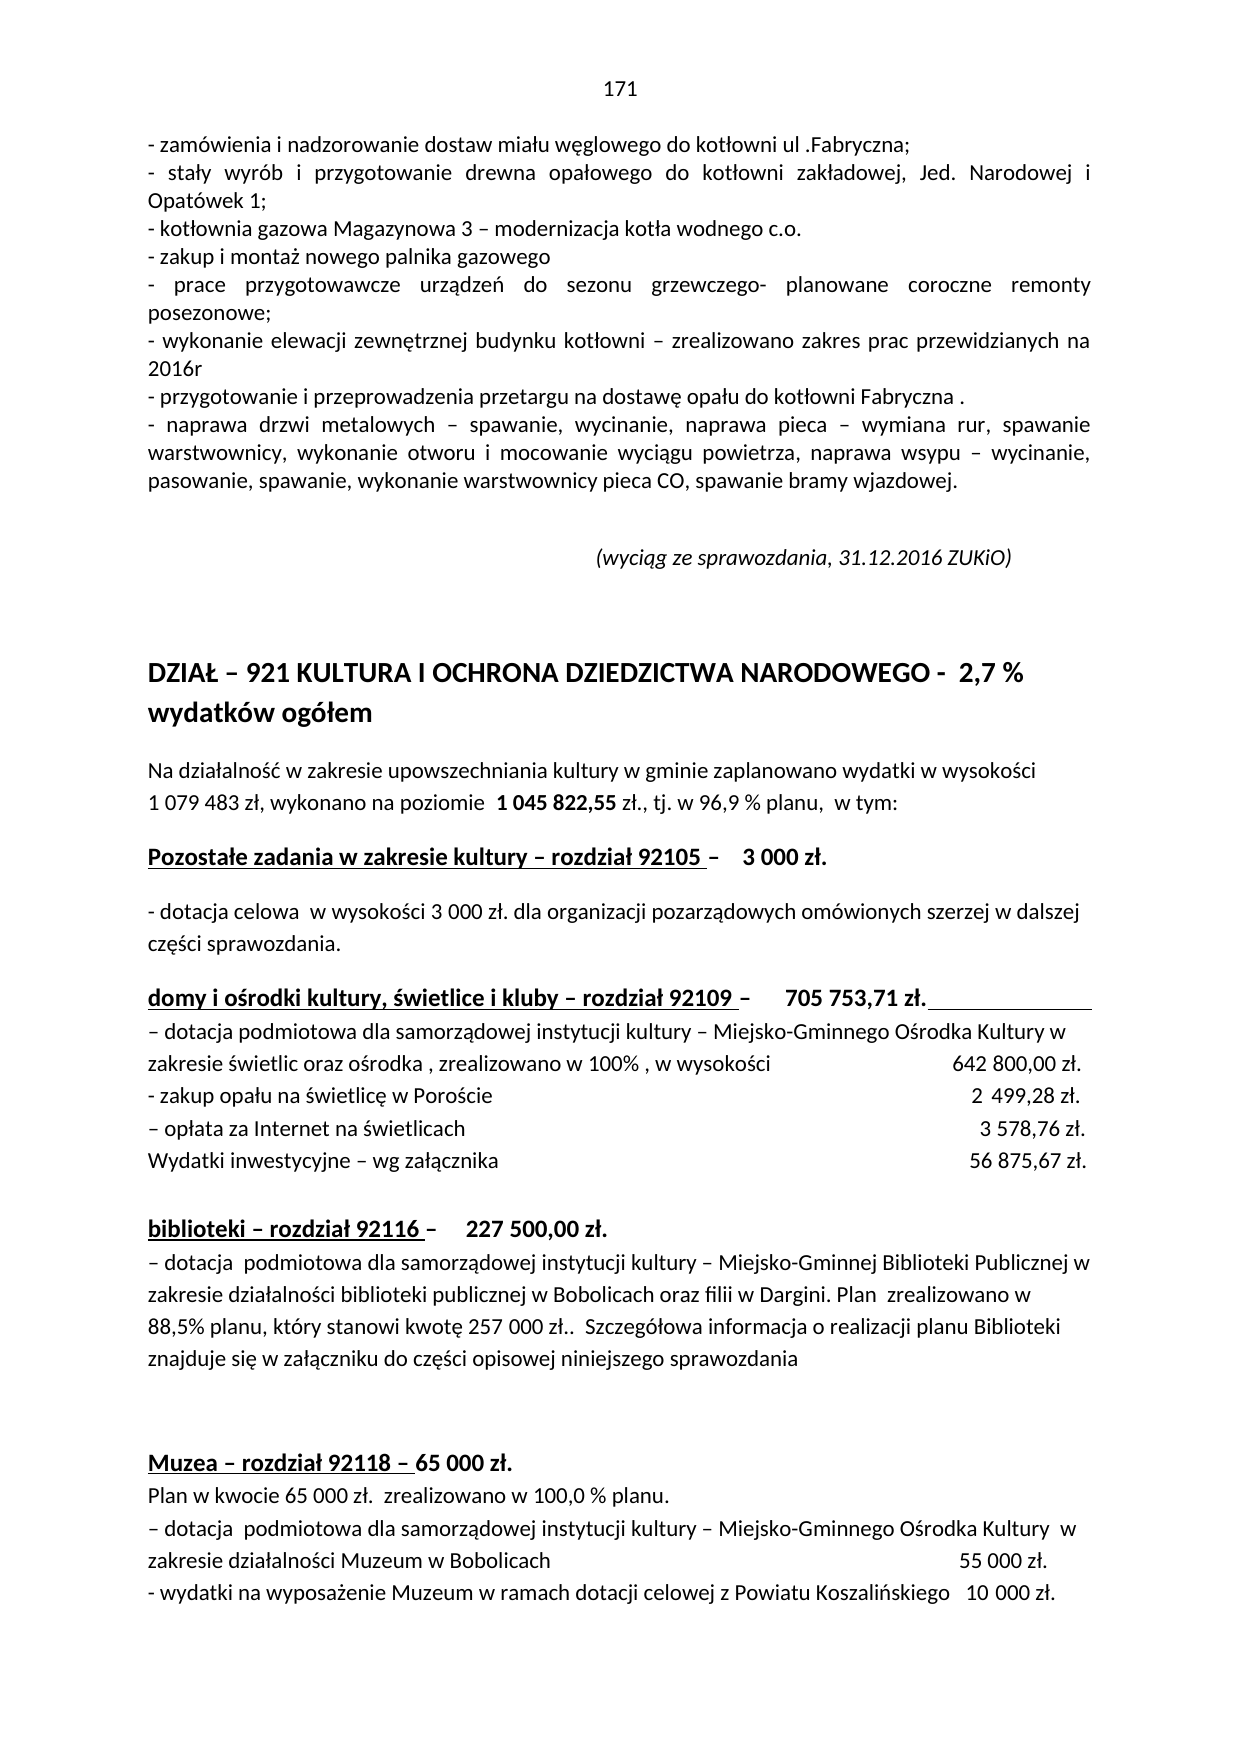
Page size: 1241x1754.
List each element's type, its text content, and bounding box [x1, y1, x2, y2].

text - przygotowanie i przeprowadzenia przetargu na dostawę opału do kotłowni Fabryczna . [148, 382, 1092, 410]
text DZIAŁ – 921 KULTURA I OCHRONA DZIEDZICTWA NARODOWEGO - 2,7 % wydatków ogółem [148, 654, 1092, 730]
text - zakup i montaż nowego palnika gazowego [148, 242, 1092, 270]
text - zakup opału na świetlicę w Poroście 2 499,28 zł. [148, 1082, 1092, 1110]
text - naprawa drzwi metalowych – spawanie, wycinanie, naprawa pieca – wymiana rur, spawanie warstwownicy, wykonanie otworu i mocowanie wyciągu powietrza, naprawa wsypu – wycinanie, pasowanie, spawanie, wykonanie warstwownicy pieca CO, spawanie bramy wjazdowej. [148, 410, 1092, 494]
text – dotacja podmiotowa dla samorządowej instytucji kultury – Miejsko-Gminnego Ośrodka Kultury w zakresie działalności Muzeum w Bobolicach 55 000 zł. [148, 1514, 1092, 1574]
text Muzea – rozdział 92118 – 65 000 zł. [148, 1447, 1092, 1477]
text Wydatki inwestycyjne – wg załącznika 56 875,67 zł. [148, 1146, 1092, 1174]
text - prace przygotowawcze urządzeń do sezonu grzewczego- planowane coroczne remonty posezonowe; [148, 270, 1092, 326]
text - zamówienia i nadzorowanie dostaw miału węglowego do kotłowni ul .Fabryczna; [148, 130, 1092, 158]
text Pozostałe zadania w zakresie kultury – rozdział 92105 – 3 000 zł. [148, 842, 1092, 872]
text Na działalność w zakresie upowszechniania kultury w gminie zaplanowano wydatki w wysokości 1 079 483 zł, wykonano na poziomie 1 045 822,55 zł., tj. w 96,9 % planu, w tym: [148, 756, 1092, 817]
text (wyciąg ze sprawozdania, 31.12.2016 ZUKiO) [516, 543, 1092, 571]
text domy i ośrodki kultury, świetlice i kluby – rozdział 92109 – 705 753,71 zł. – dotacja podmiotowa dla samorządowej instytucji kultury – Miejsko-Gminnego Ośrodka Kultury w zakresie świetlic oraz ośrodka , zrealizowano w 100% , w wysokości 642 800,00 zł. [148, 983, 1092, 1077]
text Plan w kwocie 65 000 zł. zrealizowano w 100,0 % planu. [148, 1482, 1092, 1510]
text - wydatki na wyposażenie Muzeum w ramach dotacji celowej z Powiatu Koszalińskiego 10 000 zł. [148, 1578, 1092, 1606]
text - stały wyrób i przygotowanie drewna opałowego do kotłowni zakładowej, Jed. Narodowej i Opatówek 1; [148, 158, 1092, 214]
text biblioteki – rozdział 92116 – 227 500,00 zł. – dotacja podmiotowa dla samorządowej instytucji kultury – Miejsko-Gminnej Biblioteki Publicznej w zakresie działalności biblioteki publicznej w Bobolicach oraz filii w Dargini. Plan zrealizowano w 88,5% planu, który stanowi kwotę 257 000 zł.. Szczegółowa informacja o realizacji planu Biblioteki znajduje się w załączniku do części opisowej niniejszego sprawozdania [148, 1213, 1092, 1372]
text - kotłownia gazowa Magazynowa 3 – modernizacja kotła wodnego c.o. [148, 214, 1092, 242]
text – opłata za Internet na świetlicach 3 578,76 zł. [148, 1114, 1092, 1142]
text - wykonanie elewacji zewnętrznej budynku kotłowni – zrealizowano zakres prac przewidzianych na 2016r [148, 326, 1092, 382]
text - dotacja celowa w wysokości 3 000 zł. dla organizacji pozarządowych omówionych szerzej w dalszej części sprawozdania. [148, 897, 1092, 958]
